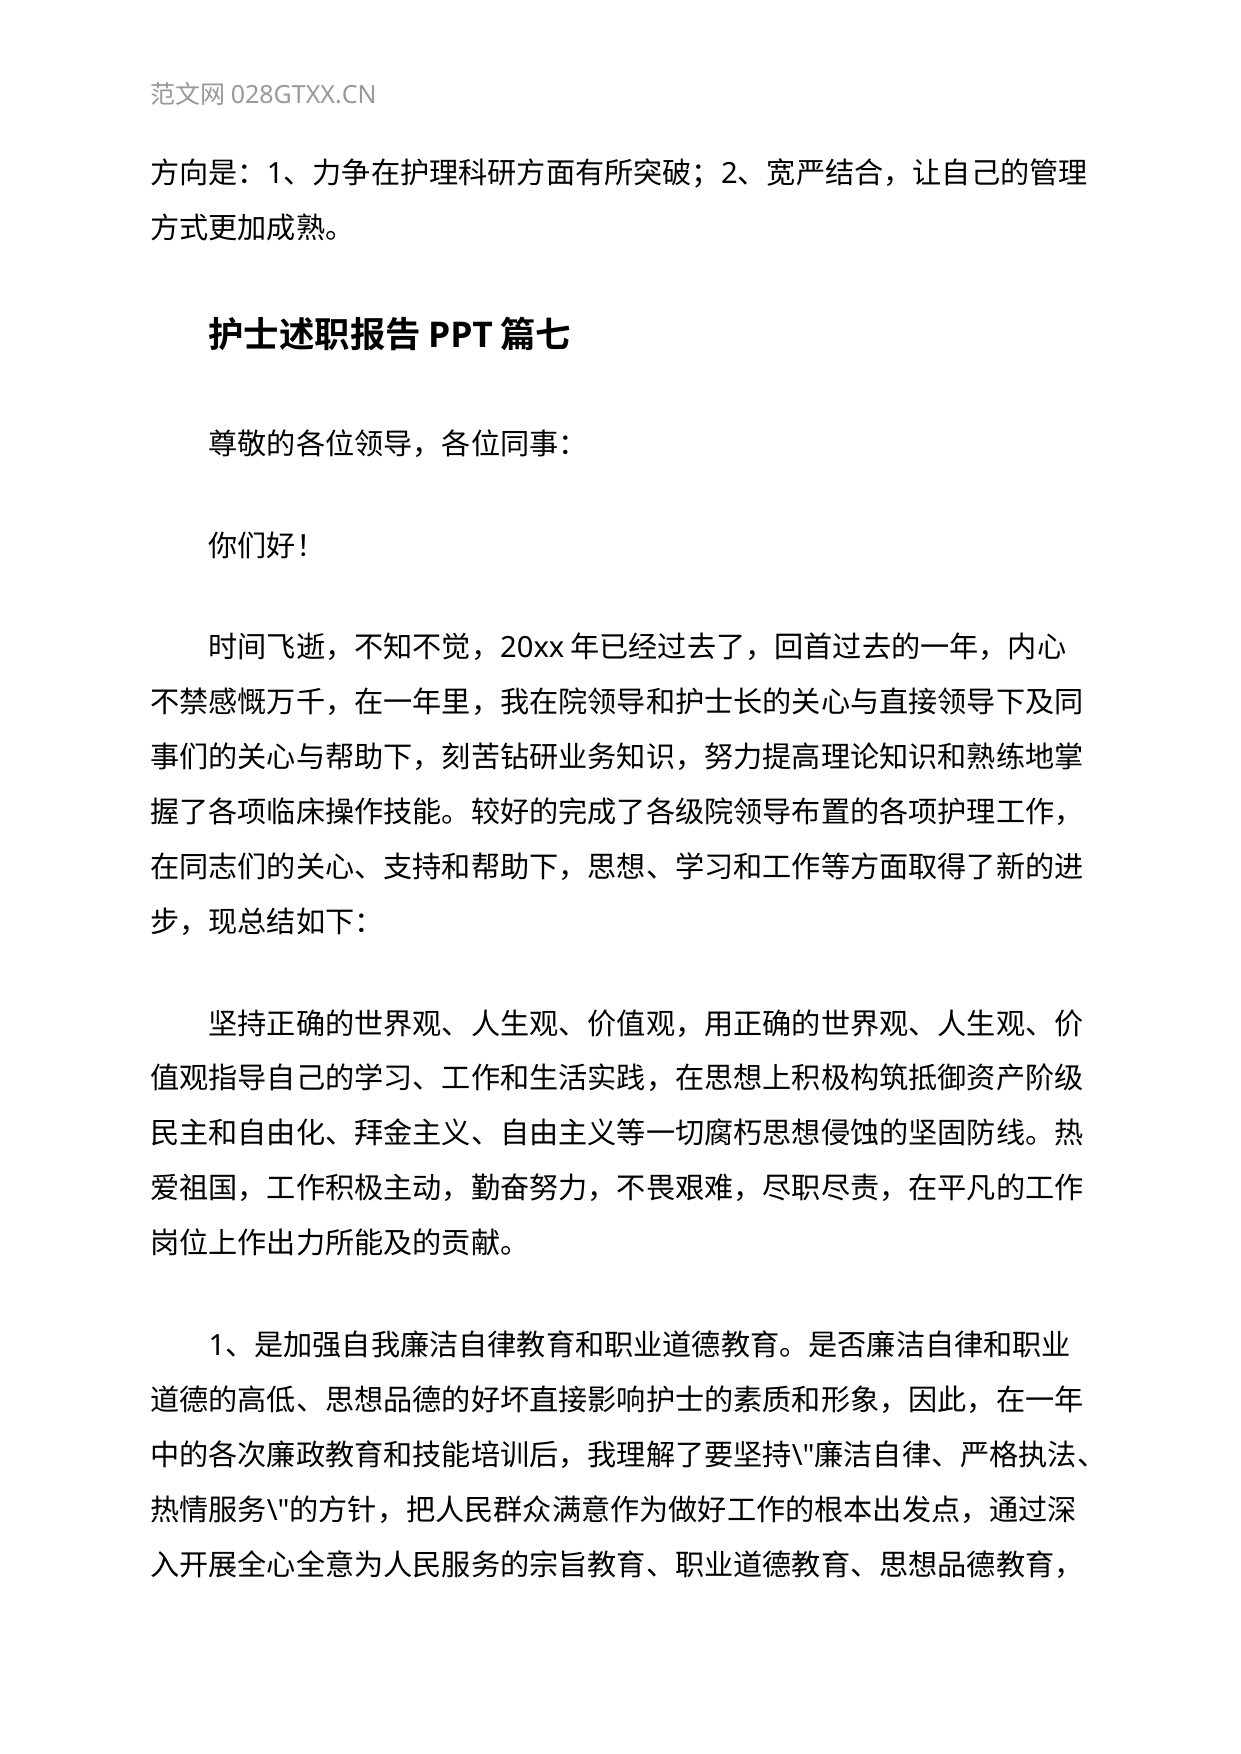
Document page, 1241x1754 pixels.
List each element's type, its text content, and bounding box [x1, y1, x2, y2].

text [150, 1322, 1090, 1584]
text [150, 150, 1090, 247]
text 你们好！ [150, 522, 1090, 564]
text 坚持正确的世界观、人生观、价值观，用正确的世界观、人生观、价值观指导自己的学习、工作和生活实践，在思想上积极构筑抵御资产阶级民主和自由化、拜金主义、自由主义等一切腐朽思想侵蚀的坚固防线。热爱祖国，工作积极主动，勤奋努力，不畏艰难，尽职尽责，在平凡的工作岗位上作出力所能及的贡献。 [150, 1000, 1090, 1262]
text 尊敬的各位领导，各位同事： [150, 420, 1090, 463]
text 时间飞逝，不知不觉，20xx年已经过去了，回首过去的一年，内心不禁感慨万千，在一年里，我在院领导和护士长的关心与直接领导下及同事们的关心与帮助下，刻苦钻研业务知识，努力提高理论知识和熟练地掌握了各项临床操作技能。较好的完成了各级院领导布置的各项护理工作，在同志们的关心、支持和帮助下，思想、学习和工作等方面取得了新的进步，现总结如下： [150, 624, 1090, 941]
text 护士述职报告PPT篇七 [150, 307, 1090, 358]
